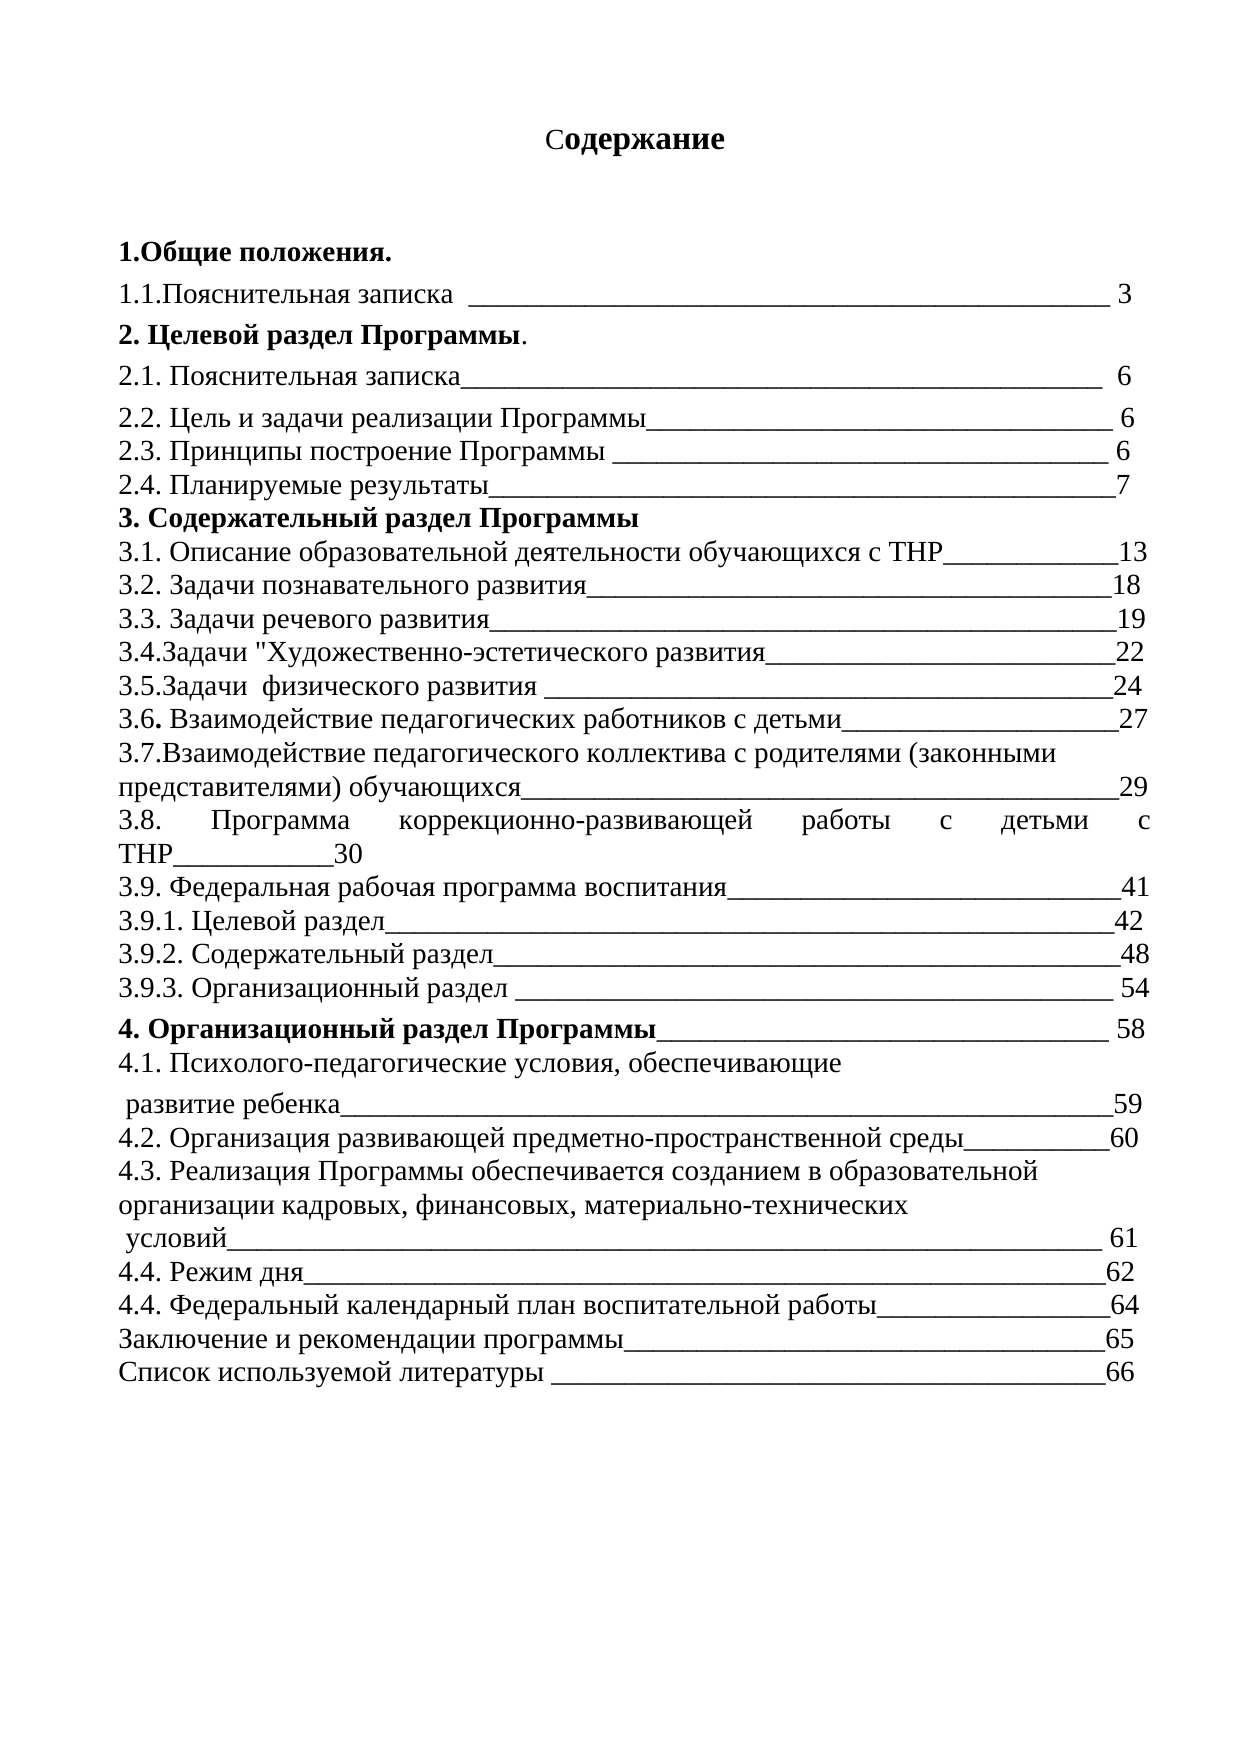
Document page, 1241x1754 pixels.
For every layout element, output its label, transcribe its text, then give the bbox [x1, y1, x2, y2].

text 4.4. Режим дня_______________________________________________________62 [118, 1254, 1152, 1287]
text 3.7.Взаимодействие педагогического коллектива с родителями (законными представителями) обучающихся_________________________________________29 [118, 735, 1152, 802]
text 2.3. Принципы построение Программы __________________________________ 6 [118, 433, 1152, 467]
text 3.6. Взаимодействие педагогических работников с детьми___________________27 [118, 702, 1152, 735]
text 1.1.Пояснительная записка ____________________________________________ 3 [118, 276, 1152, 309]
text 2.4. Планируемые результаты___________________________________________7 [118, 467, 1152, 500]
text 1.Общие положения. [118, 234, 1152, 268]
text 2.2. Цель и задачи реализации Программы________________________________ 6 [118, 400, 1152, 433]
text развитие ребенка_____________________________________________________59 [118, 1086, 1152, 1120]
text 3.9.1. Целевой раздел__________________________________________________42 [118, 903, 1152, 936]
text 4.4. Федеральный календарный план воспитательной работы________________64 [118, 1287, 1152, 1321]
text 3.4.Задачи "Художественно-эстетического развития________________________22 [118, 634, 1152, 668]
text 4. Организационный раздел Программы_______________________________ 58 4.1. Психолого-педагогические условия, обеспечивающие [118, 1011, 1152, 1078]
text Список используемой литературы ______________________________________66 [118, 1354, 1152, 1388]
text 3.9. Федеральная рабочая программа воспитания___________________________41 [118, 869, 1152, 903]
text 3. Содержательный раздел Программы [118, 500, 1152, 534]
text Заключение и рекомендации программы_________________________________65 [118, 1321, 1152, 1354]
text условий____________________________________________________________ 61 [118, 1220, 1152, 1254]
text 3.3. Задачи речевого развития___________________________________________19 [118, 601, 1152, 634]
text 3.5.Задачи физического развития _______________________________________24 [118, 668, 1152, 702]
text 3.9.2. Содержательный раздел___________________________________________48 [118, 936, 1152, 970]
text 4.3. Реализация Программы обеспечивается созданием в образовательной организации кадровых, финансовых, материально-технических [118, 1153, 1152, 1220]
text 2.1. Пояснительная записка____________________________________________ 6 [118, 358, 1152, 392]
text 3.2. Задачи познавательного развития____________________________________18 [118, 567, 1152, 601]
text 4.2. Организация развивающей предметно-пространственной среды__________60 [118, 1120, 1152, 1153]
text 3.1. Описание образовательной деятельности обучающихся с ТНР____________13 [118, 534, 1152, 567]
text Содержание [118, 118, 1152, 156]
text 2. Целевой раздел Программы. [118, 317, 1152, 351]
text 3.9.3. Организационный раздел _________________________________________ 54 [118, 970, 1152, 1003]
text 3.8. Программа коррекционно-развивающей работы с детьми с ТНР___________30 [118, 802, 1152, 869]
